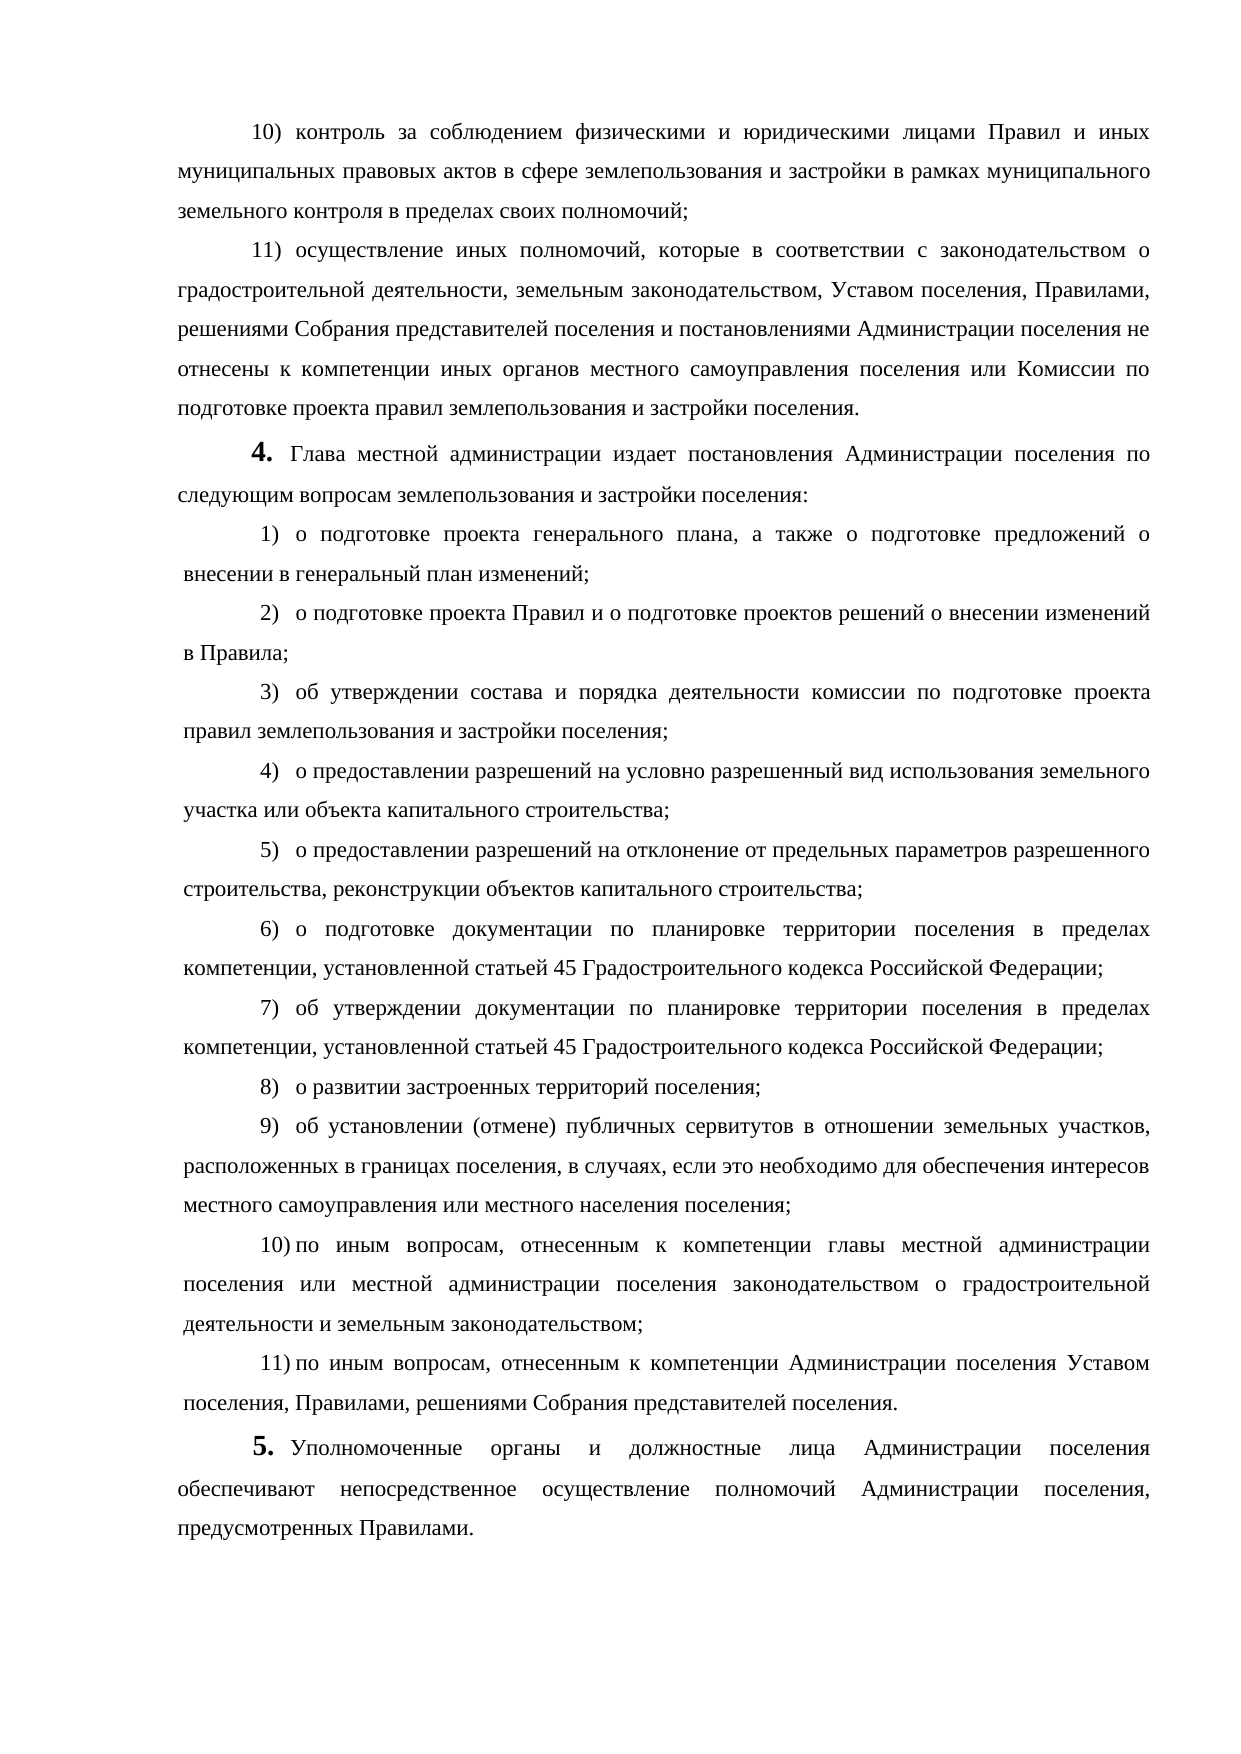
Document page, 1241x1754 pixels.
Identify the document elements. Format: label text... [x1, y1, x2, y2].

list Уполномоченные органы и должностные лица Администрации поселения обеспечивают непосредственное осуществление полномочий Администрации поселения, предусмотренных Правилами. [177, 1428, 1152, 1541]
list Глава местной администрации издает постановления Администрации поселения по следующим вопросам землепользования и застройки поселения: [177, 434, 1152, 507]
list о подготовке документации по планировке территории поселения в пределах компетенции, установленной статьей 45 Градостроительного кодекса Российской Федерации; [183, 915, 1152, 981]
list по иным вопросам, отнесенным к компетенции главы местной администрации поселения или местной администрации поселения законодательством о градостроительной деятельности и земельным законодательством; [183, 1231, 1152, 1336]
list о подготовке проекта Правил и о подготовке проектов решений о внесении изменений в Правила; [183, 599, 1152, 665]
list о предоставлении разрешений на условно разрешенный вид использования земельного участка или объекта капитального строительства; [183, 757, 1152, 823]
list о подготовке проекта генерального плана, а также о подготовке предложений о внесении в генеральный план изменений; [183, 520, 1152, 586]
list контроль за соблюдением физическими и юридическими лицами Правил и иных муниципальных правовых актов в сфере землепользования и застройки в рамках муниципального земельного контроля в пределах своих полномочий; [177, 118, 1152, 223]
list по иным вопросам, отнесенным к компетенции Администрации поселения Уставом поселения, Правилами, решениями Собрания представителей поселения. [183, 1349, 1152, 1415]
list осуществление иных полномочий, которые в соответствии с законодательством о градостроительной деятельности, земельным законодательством, Уставом поселения, Правилами, решениями Собрания представителей поселения и постановлениями Администрации поселения не отнесены к компетенции иных органов местного самоуправления поселения или Комиссии по подготовке проекта правил землепользования и застройки поселения. [177, 237, 1152, 421]
list об утверждении документации по планировке территории поселения в пределах компетенции, установленной статьей 45 Градостроительного кодекса Российской Федерации; [183, 994, 1152, 1060]
list об установлении (отмене) публичных сервитутов в отношении земельных участков, расположенных в границах поселения, в случаях, если это необходимо для обеспечения интересов местного самоуправления или местного населения поселения; [183, 1112, 1152, 1218]
list о предоставлении разрешений на отклонение от предельных параметров разрешенного строительства, реконструкции объектов капитального строительства; [183, 836, 1152, 902]
list об утверждении состава и порядка деятельности комиссии по подготовке проекта правил землепользования и застройки поселения; [183, 678, 1152, 744]
list о развитии застроенных территорий поселения; [183, 1073, 1152, 1099]
